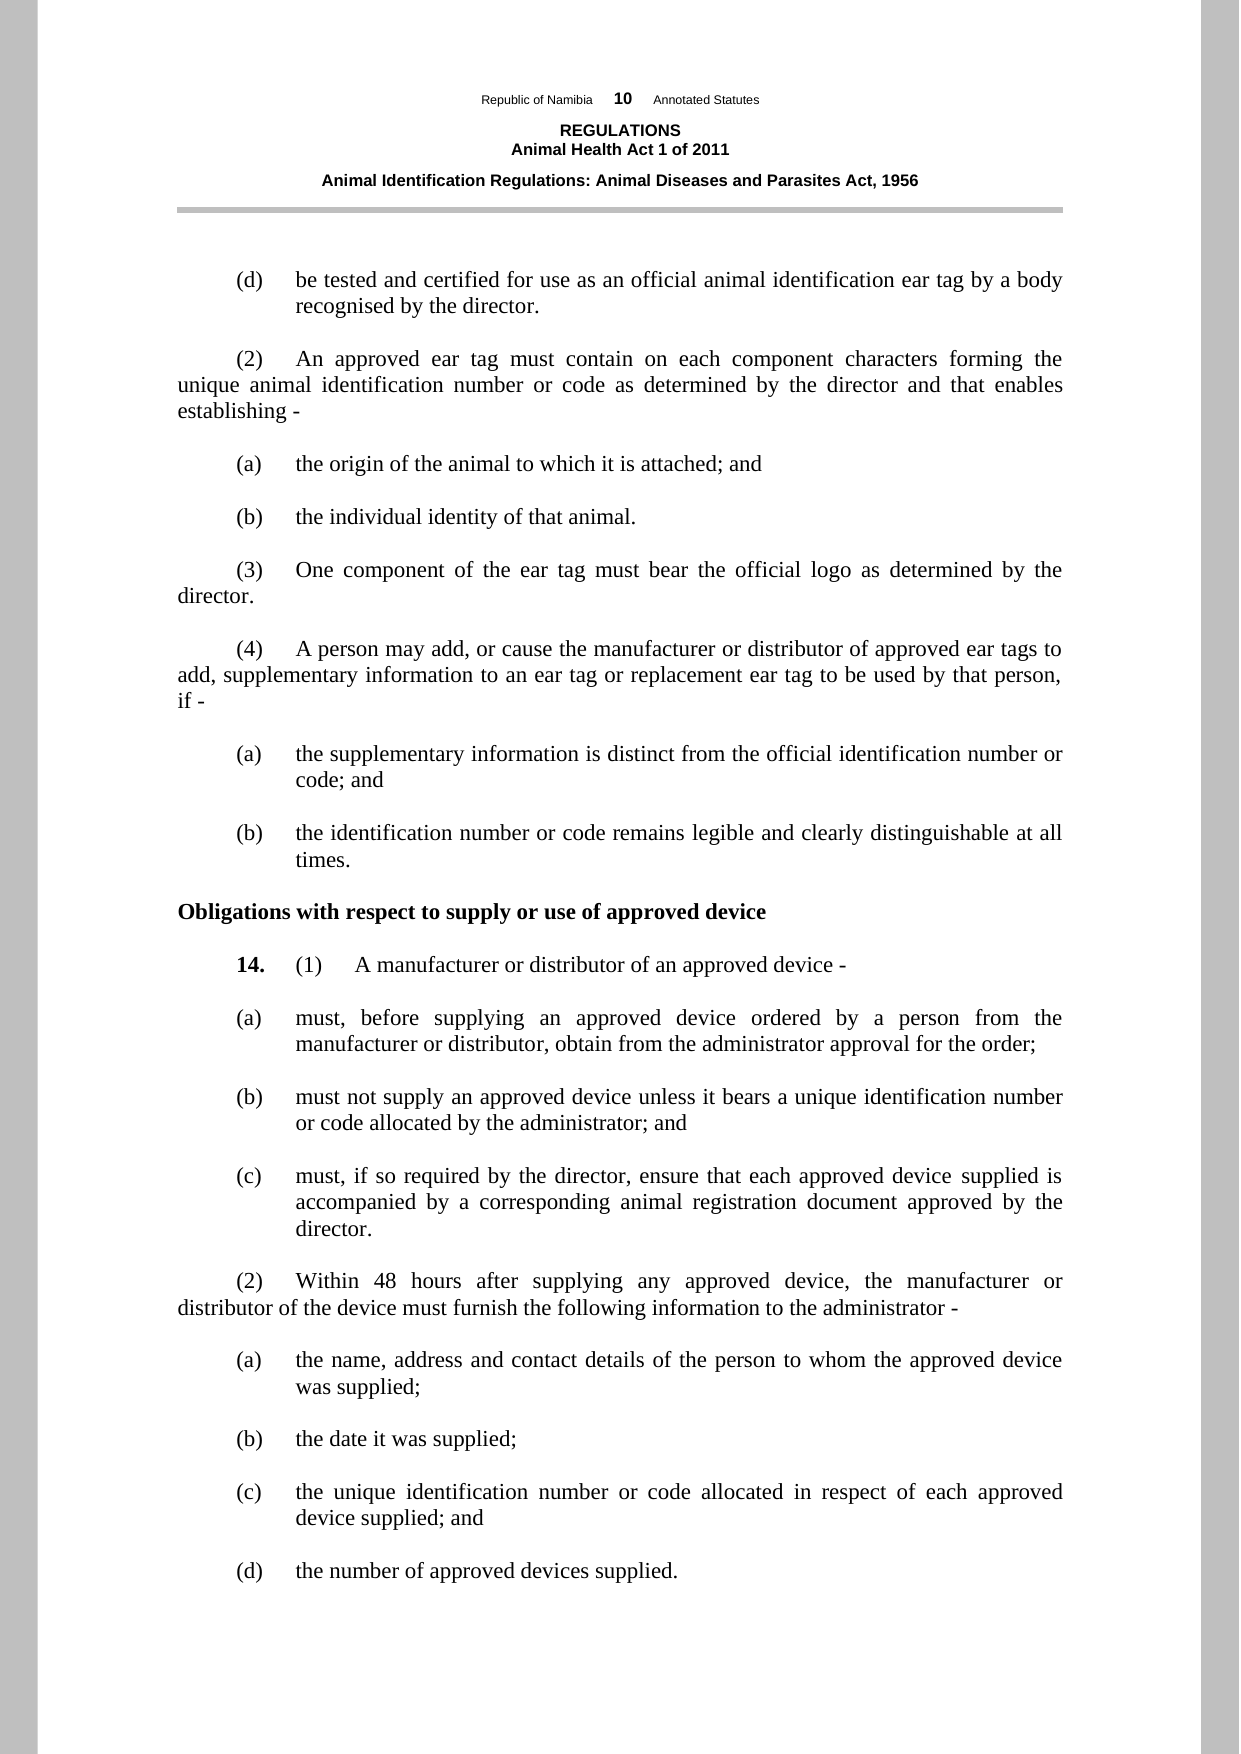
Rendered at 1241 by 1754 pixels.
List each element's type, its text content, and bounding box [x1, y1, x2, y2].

text (b) the identification number or code remains legible and clearly distinguishable at all times. [236, 819, 1063, 872]
text (c) must, if so required by the director, ensure that each approved device supplied is accompanied by a corresponding animal registration document approved by the director. [236, 1162, 1063, 1241]
text (c) the unique identification number or code allocated in respect of each approved device supplied; and [236, 1478, 1063, 1531]
text Obligations with respect to supply or use of approved device [177, 898, 1063, 925]
text (a) the origin of the animal to which it is attached; and [236, 450, 1063, 477]
text (4) A person may add, or cause the manufacturer or distributor of approved ear tags to add, supplementary information to an ear tag or replacement ear tag to be used by that person, if - [177, 635, 1063, 714]
text (3) One component of the ear tag must bear the official logo as determined by the director. [177, 556, 1063, 608]
text 14. (1) A manufacturer or distributor of an approved device - [177, 951, 1063, 977]
text (b) the date it was supplied; [236, 1425, 1063, 1452]
text (2) Within 48 hours after supplying any approved device, the manufacturer or distributor of the device must furnish the following information to the administrator - [177, 1267, 1063, 1320]
text (d) be tested and certified for use as an official animal identification ear tag by a body recognised by the director. [236, 266, 1063, 318]
text (d) the number of approved devices supplied. [236, 1557, 1063, 1583]
text (b) the individual identity of that animal. [236, 503, 1063, 529]
text (b) must not supply an approved device unless it bears a unique identification number or code allocated by the administrator; and [236, 1083, 1063, 1136]
text (a) the name, address and contact details of the person to whom the approved device was supplied; [236, 1346, 1063, 1399]
text (a) the supplementary information is distinct from the official identification number or code; and [236, 740, 1063, 793]
text (2) An approved ear tag must contain on each component characters forming the unique animal identification number or code as determined by the director and that enables establishing - [177, 345, 1063, 424]
text (a) must, before supplying an approved device ordered by a person from the manufacturer or distributor, obtain from the administrator approval for the order; [236, 1004, 1063, 1056]
